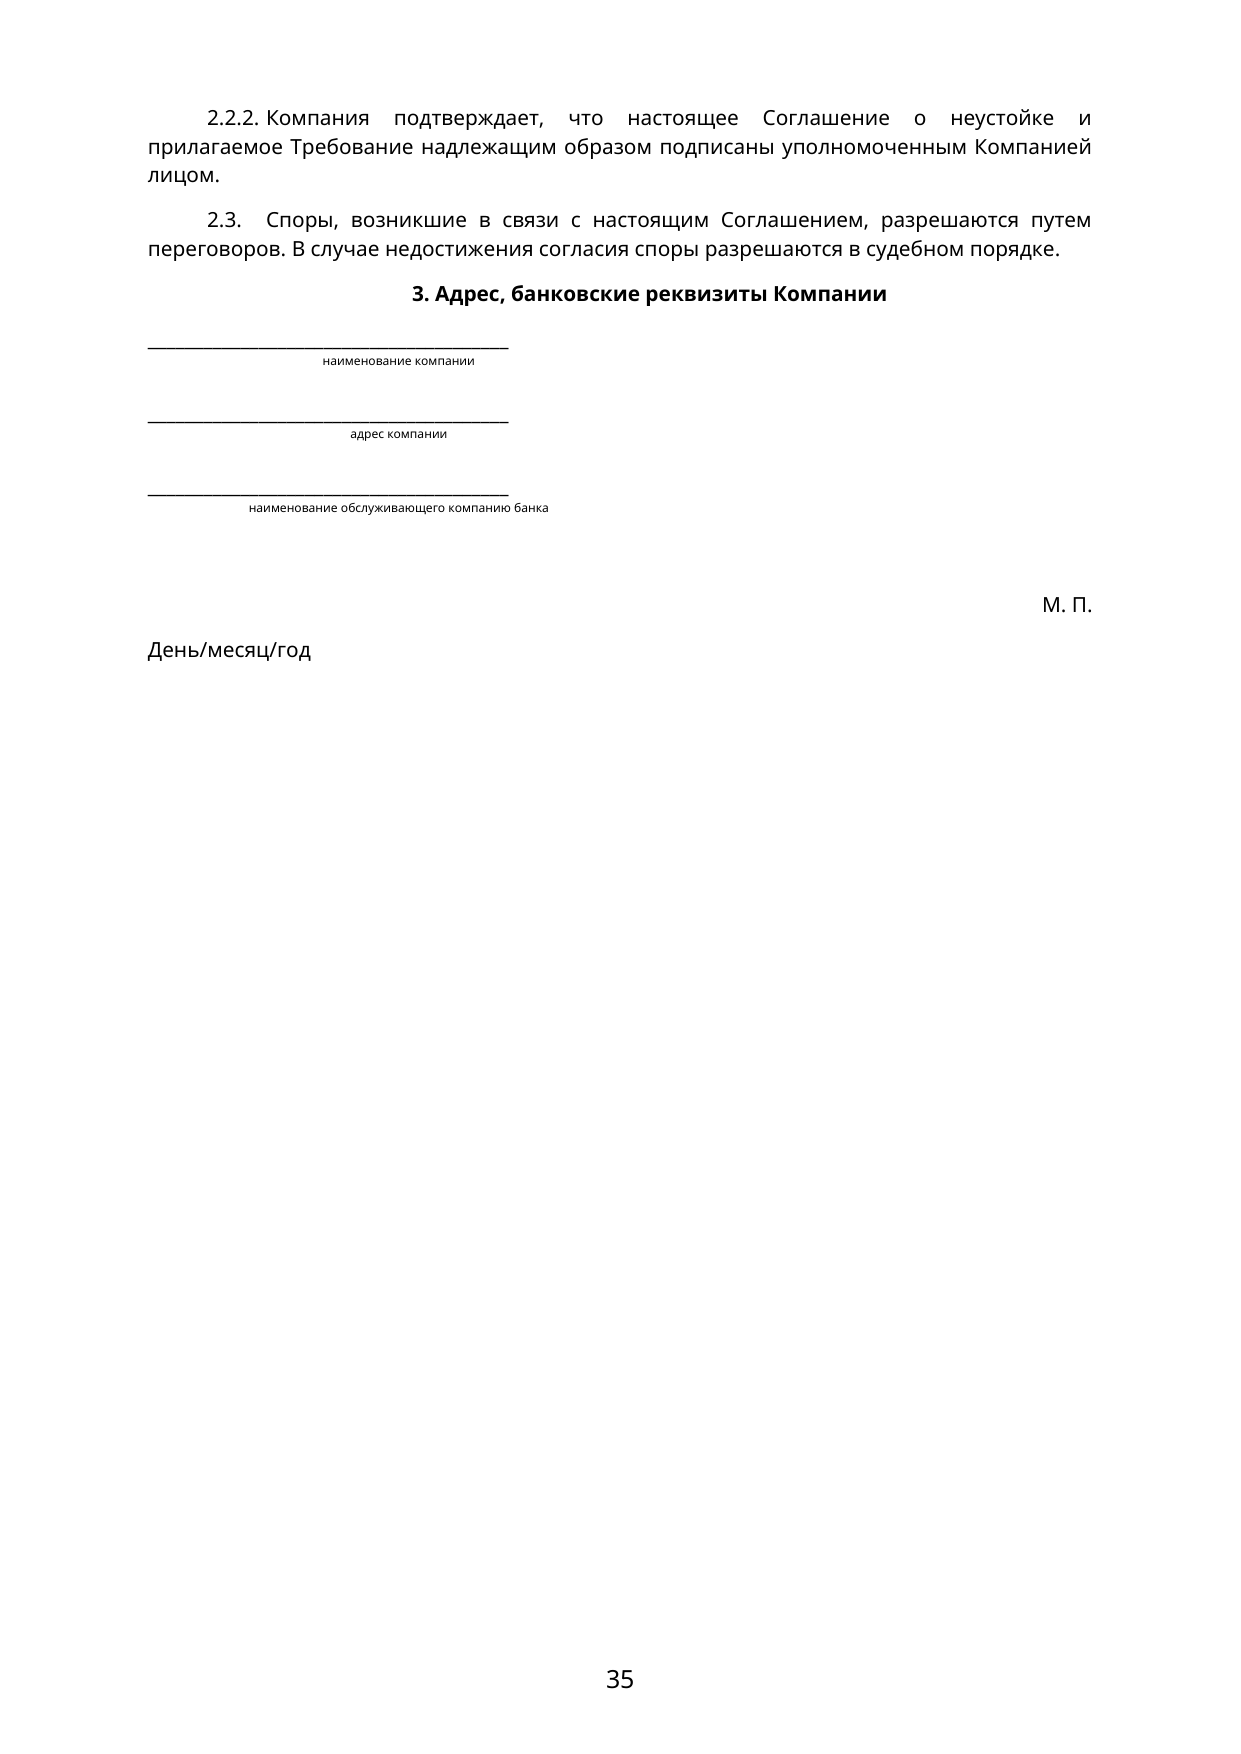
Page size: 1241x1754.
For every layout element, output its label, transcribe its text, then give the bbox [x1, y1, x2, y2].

text 2.2.2. Компания подтверждает, что настоящее Соглашение о неустойке и прилагаемое Требование надлежащим образом подписаны уполномоченным Компанией лицом. [148, 103, 1092, 189]
text наименование компании [148, 352, 650, 381]
text 3. Адрес, банковские реквизиты Компании [148, 279, 1092, 307]
text _______________________________________ [148, 324, 1092, 352]
text День/месяц/год [148, 635, 1092, 663]
text _______________________________________ [148, 398, 1092, 426]
text М. П. [148, 590, 1092, 618]
text наименование обслуживающего компанию банка [148, 499, 650, 528]
text адрес компании [148, 426, 650, 454]
text _______________________________________ [148, 471, 1092, 499]
text 2.3. Споры, возникшие в связи с настоящим Соглашением, разрешаются путем переговоров. В случае недостижения согласия споры разрешаются в судебном порядке. [148, 205, 1092, 262]
